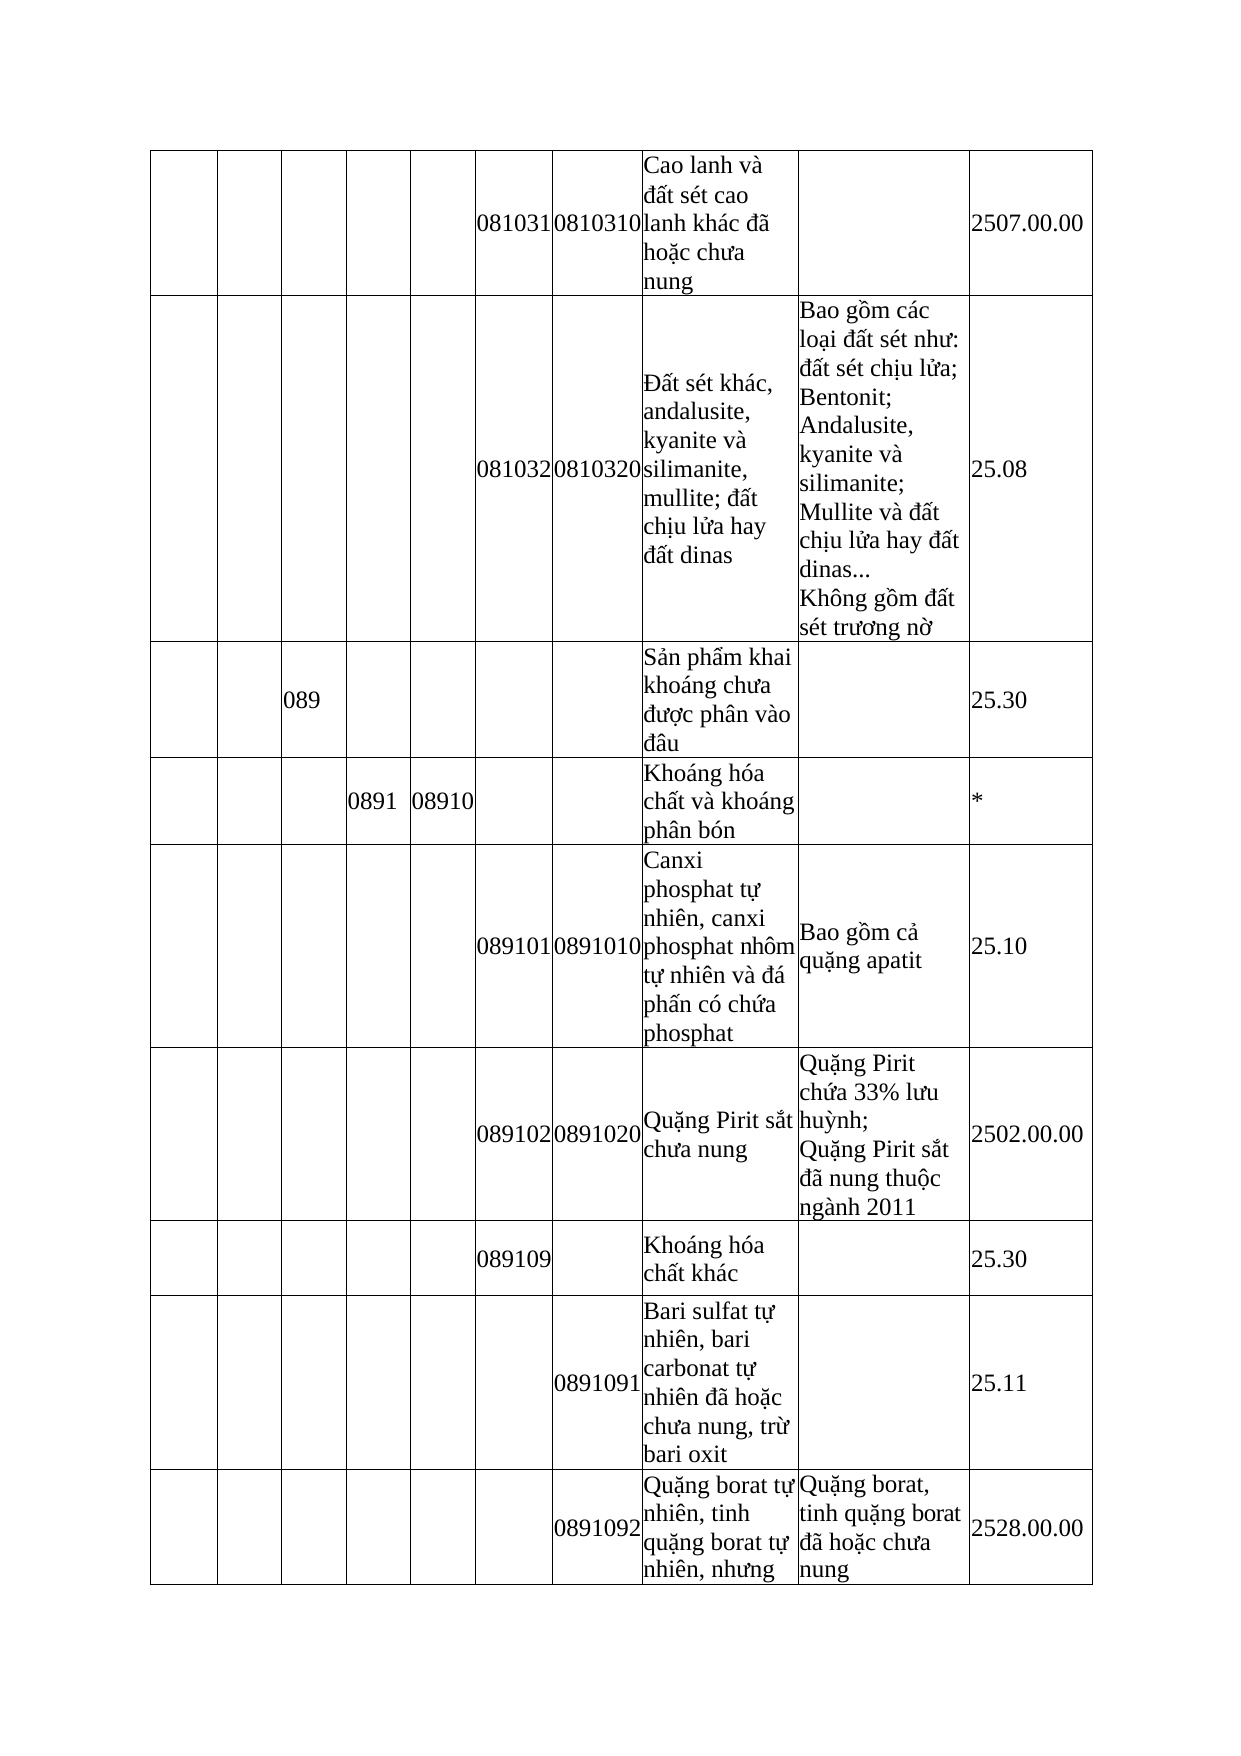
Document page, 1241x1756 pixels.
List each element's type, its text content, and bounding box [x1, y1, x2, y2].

table_cell 089 [282, 642, 346, 757]
table_cell [553, 758, 642, 844]
table_cell [218, 1048, 281, 1220]
table_cell [411, 296, 475, 641]
table_cell 0891 [347, 758, 410, 844]
table_cell Khoáng hóa chất khác [643, 1221, 798, 1295]
table_header [218, 151, 281, 295]
table_header 081031 [476, 151, 552, 295]
table_cell [151, 845, 217, 1047]
table_cell [218, 845, 281, 1047]
table_header [799, 151, 969, 295]
table_cell 25.08 [970, 296, 1092, 641]
table_cell 25.11 [970, 1296, 1092, 1469]
table_cell [282, 1296, 346, 1469]
table_cell [218, 1221, 281, 1295]
table_cell [411, 1470, 475, 1583]
table_cell 2528.00.00 [970, 1470, 1092, 1583]
table_cell [218, 642, 281, 757]
table_cell 0891010 [553, 845, 642, 1047]
table_cell [282, 296, 346, 641]
table_header [282, 151, 346, 295]
table_cell Quặng Pirit sắt chưa nung [643, 1048, 798, 1220]
table_cell Quặng borat tự nhiên, tinh quặng borat tự nhiên, nhưng [643, 1470, 798, 1583]
table_cell [151, 1296, 217, 1469]
table_cell 0810320 [553, 296, 642, 641]
table_cell 2502.00.00 [970, 1048, 1092, 1220]
table_cell [218, 296, 281, 641]
table_cell 0891020 [553, 1048, 642, 1220]
table_cell [411, 1296, 475, 1469]
table_cell Bao gồm cả quặng apatit [799, 845, 969, 1047]
table_cell [218, 1470, 281, 1583]
table_cell Bao gồm các loại đất sét như: đất sét chịu lửa; Bentonit; Andalusite, kyanite và silimanite; Mullite và đất chịu lửa hay đất dinas... Không gồm đất sét trương nờ [799, 296, 969, 641]
table_cell [553, 1221, 642, 1295]
table_cell [347, 1470, 410, 1583]
table_cell [282, 1221, 346, 1295]
table_cell [411, 642, 475, 757]
table_cell [151, 1048, 217, 1220]
table_header [411, 151, 475, 295]
table_cell [411, 845, 475, 1047]
table_cell [282, 1048, 346, 1220]
table_cell [411, 1048, 475, 1220]
table_cell 089101 [476, 845, 552, 1047]
table_cell [799, 642, 969, 757]
table_cell [151, 758, 217, 844]
table_cell 25.30 [970, 1221, 1092, 1295]
table_cell [218, 1296, 281, 1469]
table_cell [151, 642, 217, 757]
table_cell [476, 1470, 552, 1583]
table_cell Khoáng hóa chất và khoáng phân bón [643, 758, 798, 844]
table_cell * [970, 758, 1092, 844]
table_cell Canxi phosphat tự nhiên, canxi phosphat nhôm tự nhiên và đá phấn có chứa phosphat [643, 845, 798, 1047]
table_cell 08910 [411, 758, 475, 844]
table_cell [347, 845, 410, 1047]
table_cell [476, 642, 552, 757]
table_header [151, 151, 217, 295]
table_header [347, 151, 410, 295]
table_cell [799, 1221, 969, 1295]
table_cell [151, 296, 217, 641]
table_cell [411, 1221, 475, 1295]
table_header Cao lanh và đất sét cao lanh khác đã hoặc chưa nung [643, 151, 798, 295]
table_cell [282, 758, 346, 844]
table_cell [347, 1048, 410, 1220]
table_cell Bari sulfat tự nhiên, bari carbonat tự nhiên đã hoặc chưa nung, trừ bari oxit [643, 1296, 798, 1469]
table_cell [347, 296, 410, 641]
table_cell 089109 [476, 1221, 552, 1295]
table_cell [476, 1296, 552, 1469]
table_cell [799, 758, 969, 844]
table_header 2507.00.00 [970, 151, 1092, 295]
table_cell [799, 1296, 969, 1469]
table_cell 081032 [476, 296, 552, 641]
table_cell [476, 758, 552, 844]
table_cell [347, 1296, 410, 1469]
table_cell 25.30 [970, 642, 1092, 757]
table_cell [151, 1221, 217, 1295]
table_cell [282, 845, 346, 1047]
table_cell Quặng borat, tinh quặng borat đã hoặc chưa nung [799, 1470, 969, 1583]
table_cell [347, 642, 410, 757]
table_cell 0891092 [553, 1470, 642, 1583]
table_cell 25.10 [970, 845, 1092, 1047]
table_cell [553, 642, 642, 757]
table_cell Sản phẩm khai khoáng chưa được phân vào đâu [643, 642, 798, 757]
table_cell [218, 758, 281, 844]
table_cell [347, 1221, 410, 1295]
table_header 0810310 [553, 151, 642, 295]
table_cell [282, 1470, 346, 1583]
table_cell Quặng Pirit chứa 33% lưu huỳnh; Quặng Pirit sắt đã nung thuộc ngành 2011 [799, 1048, 969, 1220]
table_cell 089102 [476, 1048, 552, 1220]
table_cell [151, 1470, 217, 1583]
table_cell 0891091 [553, 1296, 642, 1469]
table_cell Đất sét khác, andalusite, kyanite và silimanite, mullite; đất chịu lửa hay đất dinas [643, 296, 798, 641]
